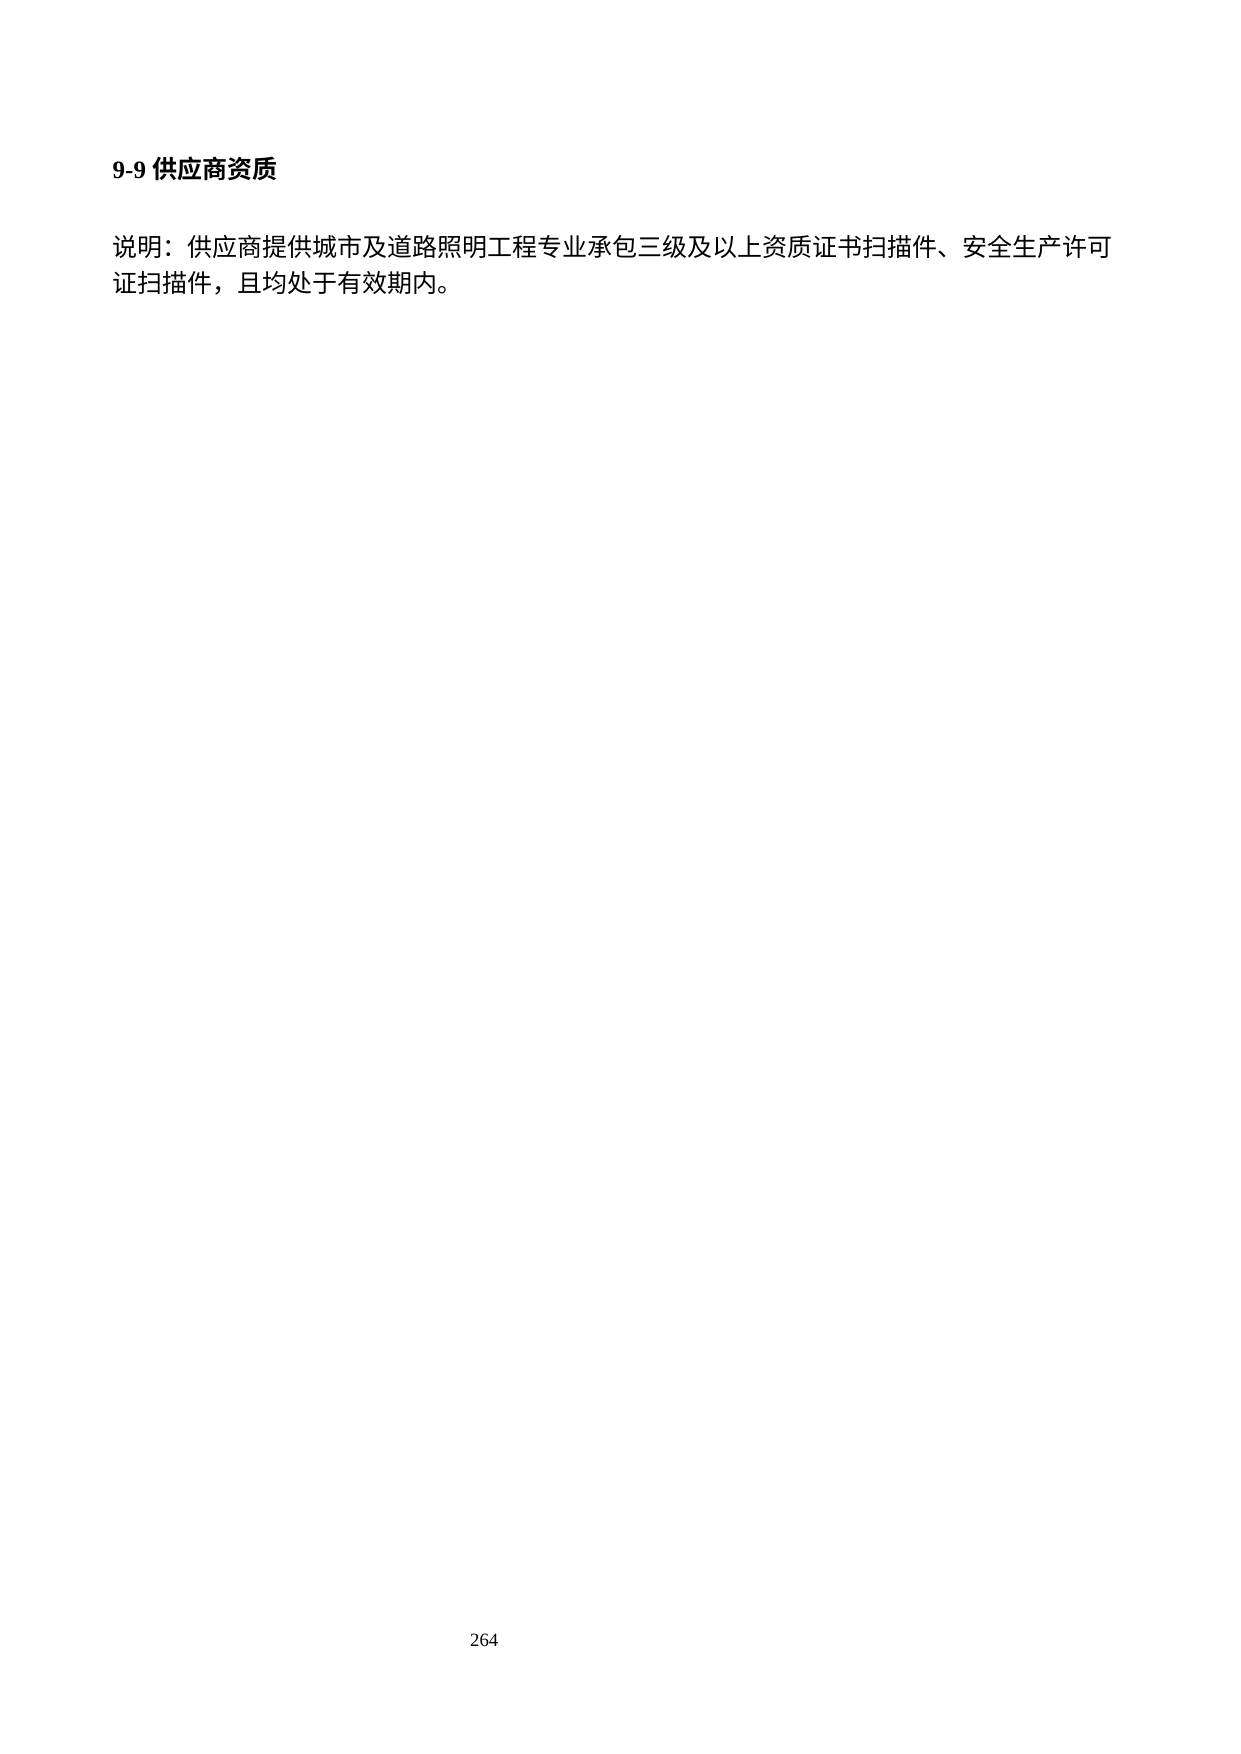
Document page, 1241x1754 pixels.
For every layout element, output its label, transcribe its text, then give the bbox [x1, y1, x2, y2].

text 说明：供应商提供城市及道路照明工程专业承包三级及以上资质证书扫描件、安全生产许可证扫描件，且均处于有效期内。 [112, 227, 1128, 300]
text 9-9 供应商资质 [112, 150, 1128, 186]
